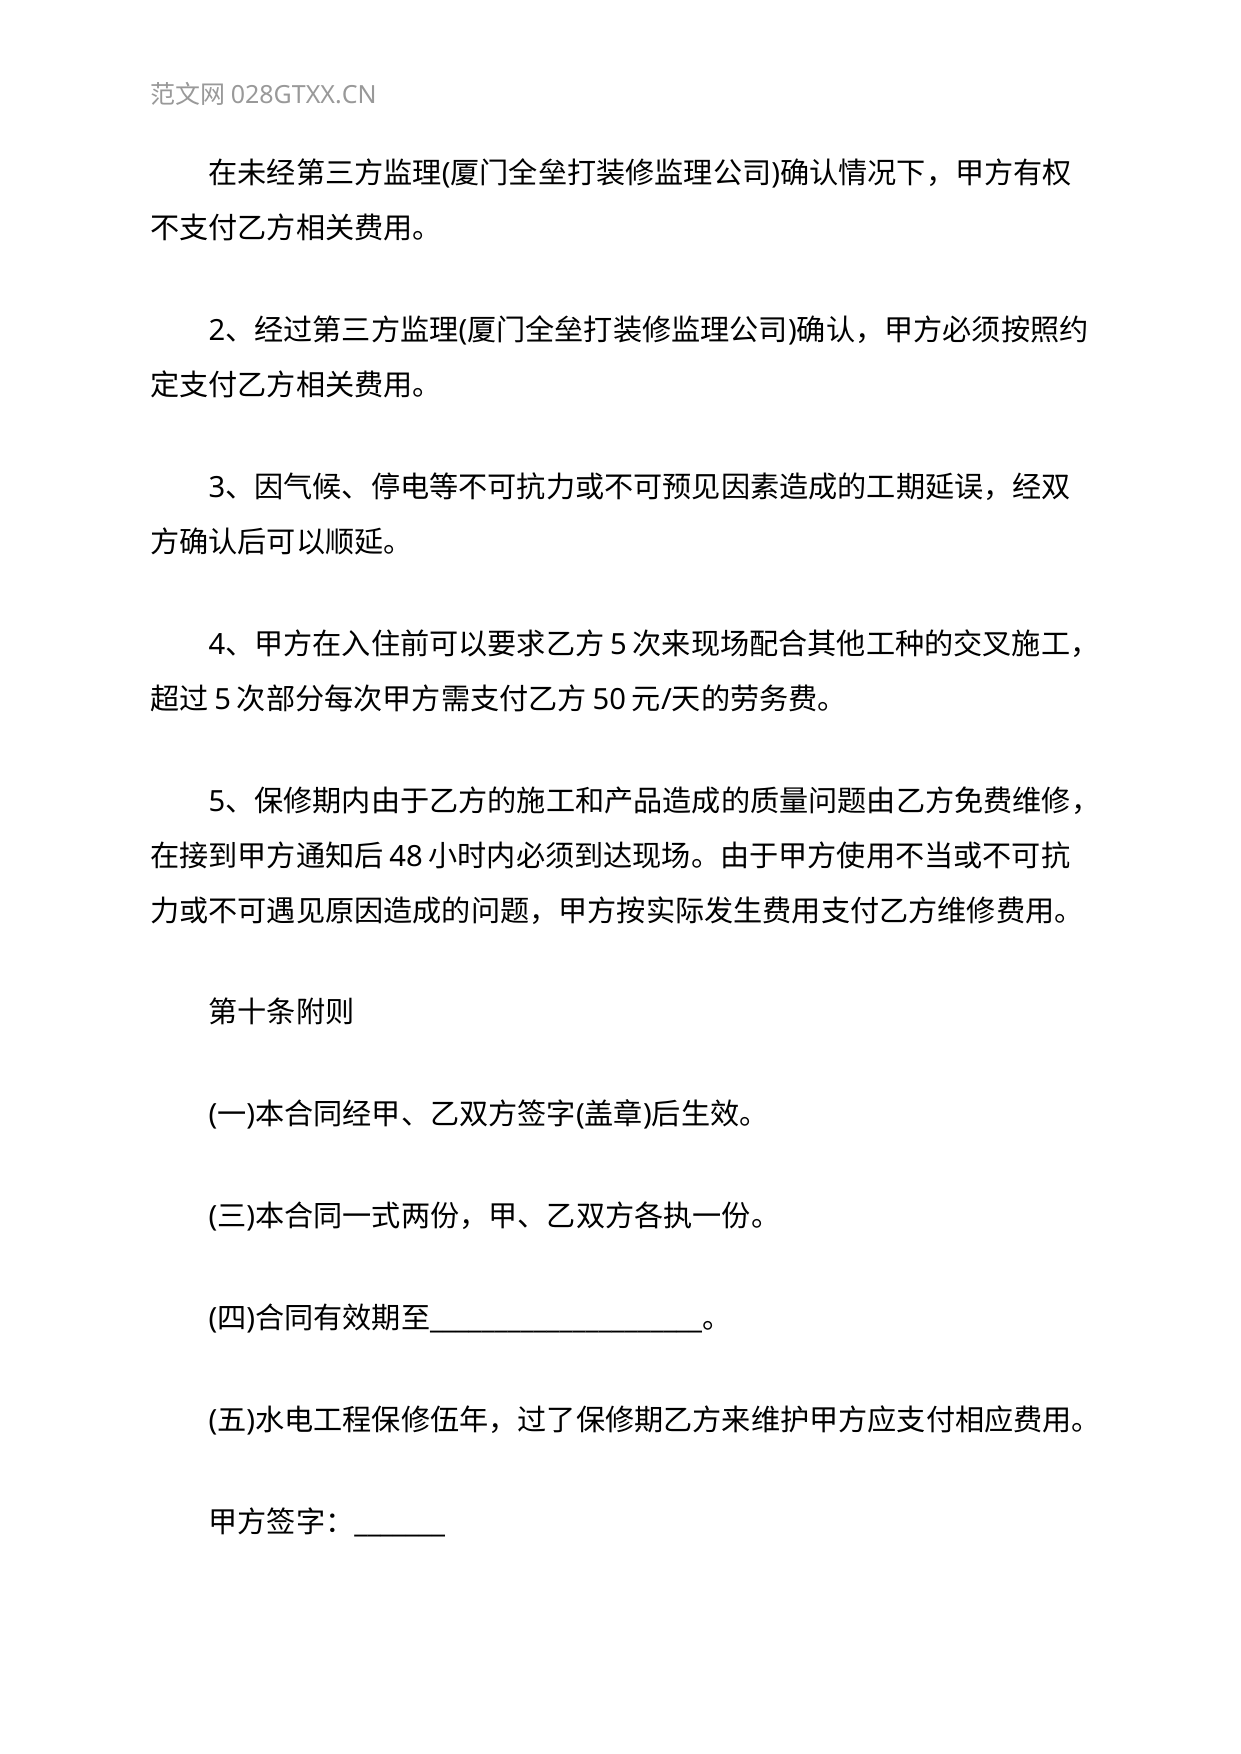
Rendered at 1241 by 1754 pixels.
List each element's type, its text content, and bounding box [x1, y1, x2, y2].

text 甲方签字：_______ [150, 1499, 1090, 1541]
text 在未经第三方监理(厦门全垒打装修监理公司)确认情况下，甲方有权不支付乙方相关费用。 [150, 150, 1090, 247]
text (一)本合同经甲、乙双方签字(盖章)后生效。 [150, 1091, 1090, 1133]
text (三)本合同一式两份，甲、乙双方各执一份。 [150, 1193, 1090, 1235]
text 第十条附则 [150, 989, 1090, 1031]
text 2、经过第三方监理(厦门全垒打装修监理公司)确认，甲方必须按照约定支付乙方相关费用。 [150, 307, 1090, 404]
text 5、保修期内由于乙方的施工和产品造成的质量问题由乙方免费维修，在接到甲方通知后48小时内必须到达现场。由于甲方使用不当或不可抗力或不可遇见原因造成的问题，甲方按实际发生费用支付乙方维修费用。 [150, 777, 1090, 929]
text 3、因气候、停电等不可抗力或不可预见因素造成的工期延误，经双方确认后可以顺延。 [150, 463, 1090, 561]
text (五)水电工程保修伍年，过了保修期乙方来维护甲方应支付相应费用。 [150, 1397, 1090, 1439]
text 4、甲方在入住前可以要求乙方5次来现场配合其他工种的交叉施工，超过5次部分每次甲方需支付乙方50元/天的劳务费。 [150, 620, 1090, 718]
text (四)合同有效期至_____________________。 [150, 1295, 1090, 1337]
